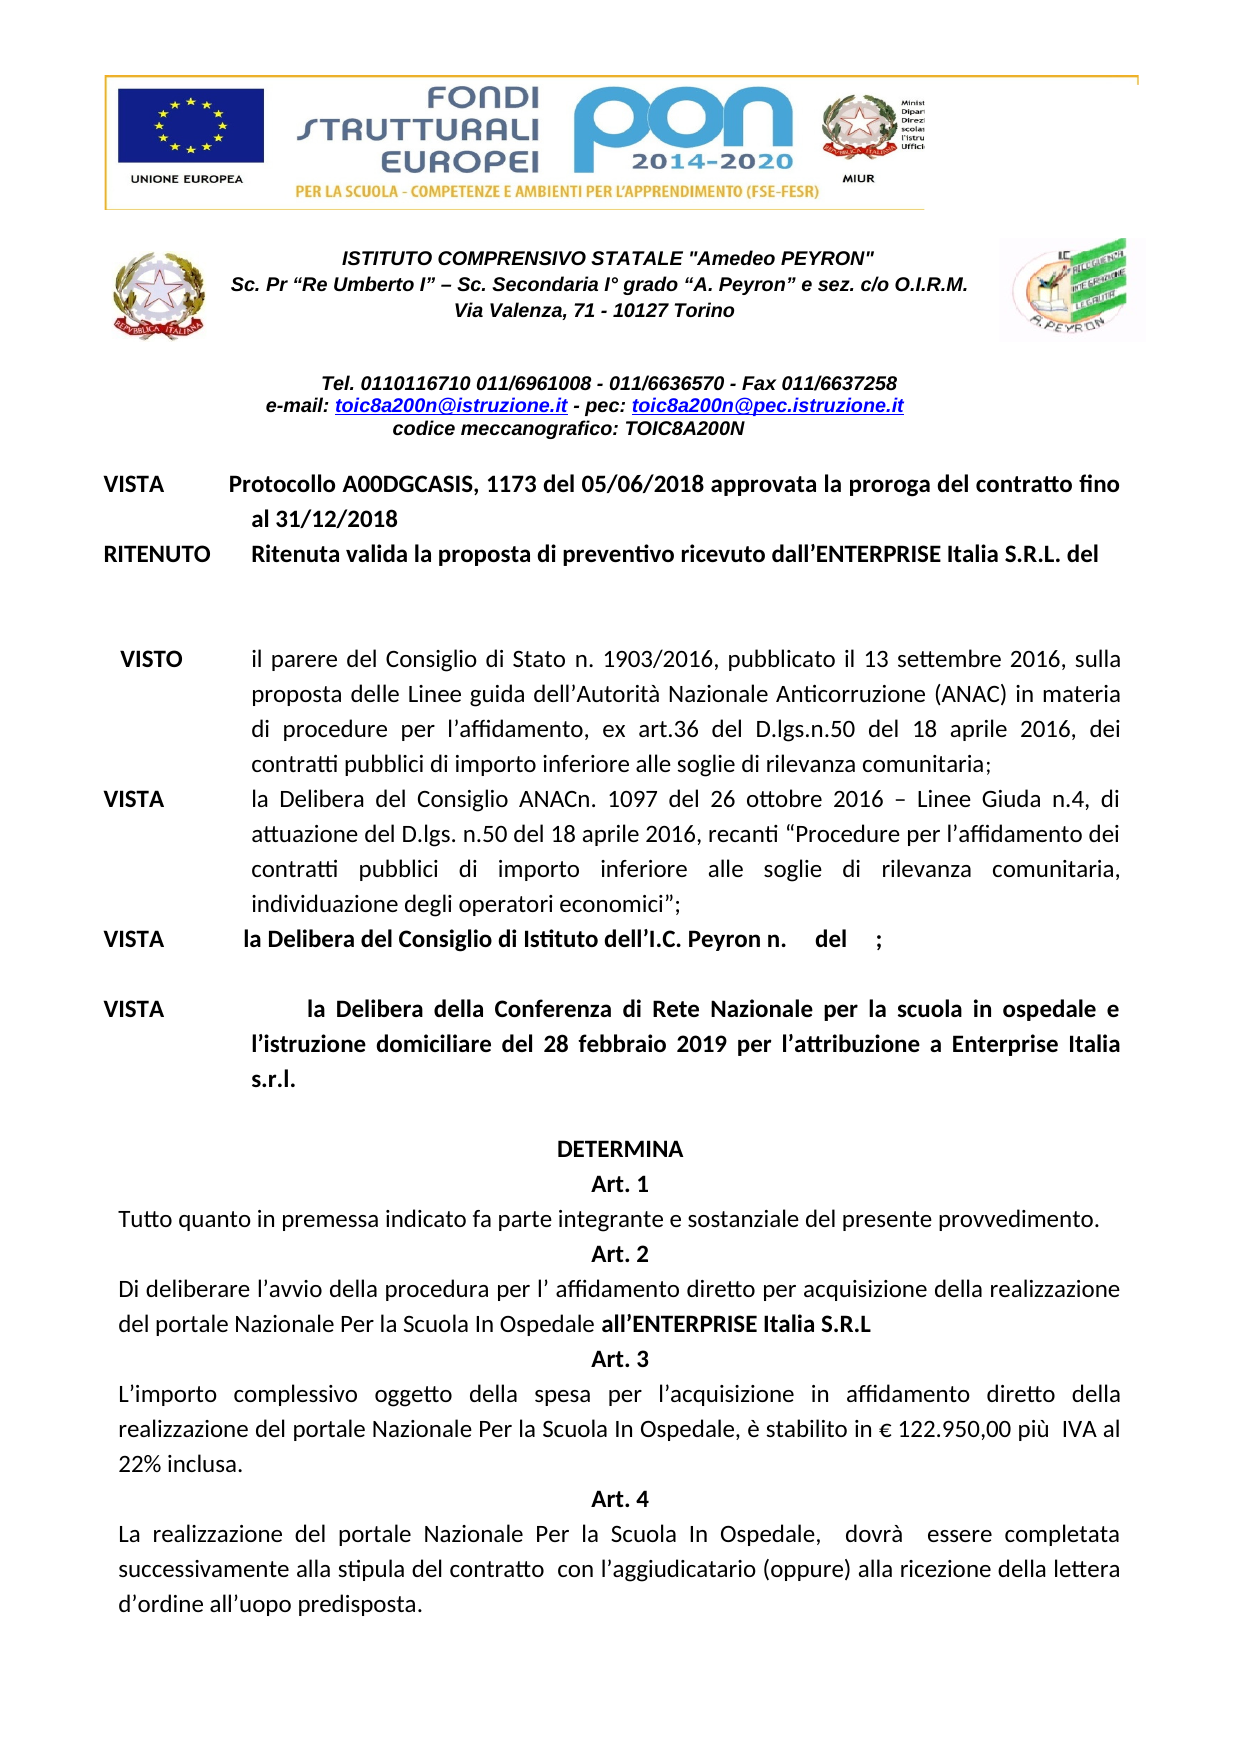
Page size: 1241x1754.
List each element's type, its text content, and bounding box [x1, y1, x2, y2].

text Art. 1 [118, 1168, 1122, 1198]
text Di deliberare l’avvio della procedura per l’ affidamento diretto per acquisizione della realizzazione del portale Nazionale Per la Scuola In Ospedale all’ENTERPRISE Italia S.R.L [118, 1273, 1122, 1338]
text Art. 2 [118, 1238, 1122, 1268]
text Tutto quanto in premessa indicato fa parte integrante e sostanziale del presente provvedimento. [118, 1203, 1122, 1233]
picture [111, 251, 207, 342]
text VISTA la Delibera del Consiglio ANACn. 1097 del 26 ottobre 2016 – Linee Giuda n.4, di attuazione del D.lgs. n.50 del 18 aprile 2016, recanti “Procedure per l’affidamento dei contratti pubblici di importo inferiore alle soglie di rilevanza comunitaria, individuazione degli operatori economici”; [103, 783, 1122, 918]
text RITENUTO Ritenuta valida la proposta di preventivo ricevuto dall’ENTERPRISE Italia S.R.L. del [103, 538, 1122, 568]
text VISTA la Delibera del Consiglio di Istituto dell’I.C. Peyron n. del ; [103, 923, 1122, 953]
text La realizzazione del portale Nazionale Per la Scuola In Ospedale, dovrà essere completata successivamente alla stipula del contratto con l’aggiudicatario (oppure) alla ricezione della lettera d’ordine all’uopo predisposta. [118, 1518, 1122, 1618]
text VISTA la Delibera della Conferenza di Rete Nazionale per la scuola in ospedale e l’istruzione domiciliare del 28 febbraio 2019 per l’attribuzione a Enterprise Italia s.r.l. [103, 993, 1122, 1093]
text L’importo complessivo oggetto della spesa per l’acquisizione in affidamento diretto della realizzazione del portale Nazionale Per la Scuola In Ospedale, è stabilito in € 122.950,00 più IVA al 22% inclusa. [118, 1378, 1122, 1478]
text VISTA Protocollo A00DGCASIS, 1173 del 05/06/2018 approvata la proroga del contratto fino al 31/12/2018 [103, 468, 1122, 533]
text VISTO il parere del Consiglio di Stato n. 1903/2016, pubblicato il 13 settembre 2016, sulla proposta delle Linee guida dell’Autorità Nazionale Anticorruzione (ANAC) in materia di procedure per l’affidamento, ex art.36 del D.lgs.n.50 del 18 aprile 2016, dei contratti pubblici di importo inferiore alle soglie di rilevanza comunitaria; [103, 643, 1122, 778]
text Art. 4 [118, 1483, 1122, 1513]
text Art. 3 [118, 1343, 1122, 1373]
picture [999, 238, 1147, 342]
text DETERMINA [118, 1133, 1122, 1163]
